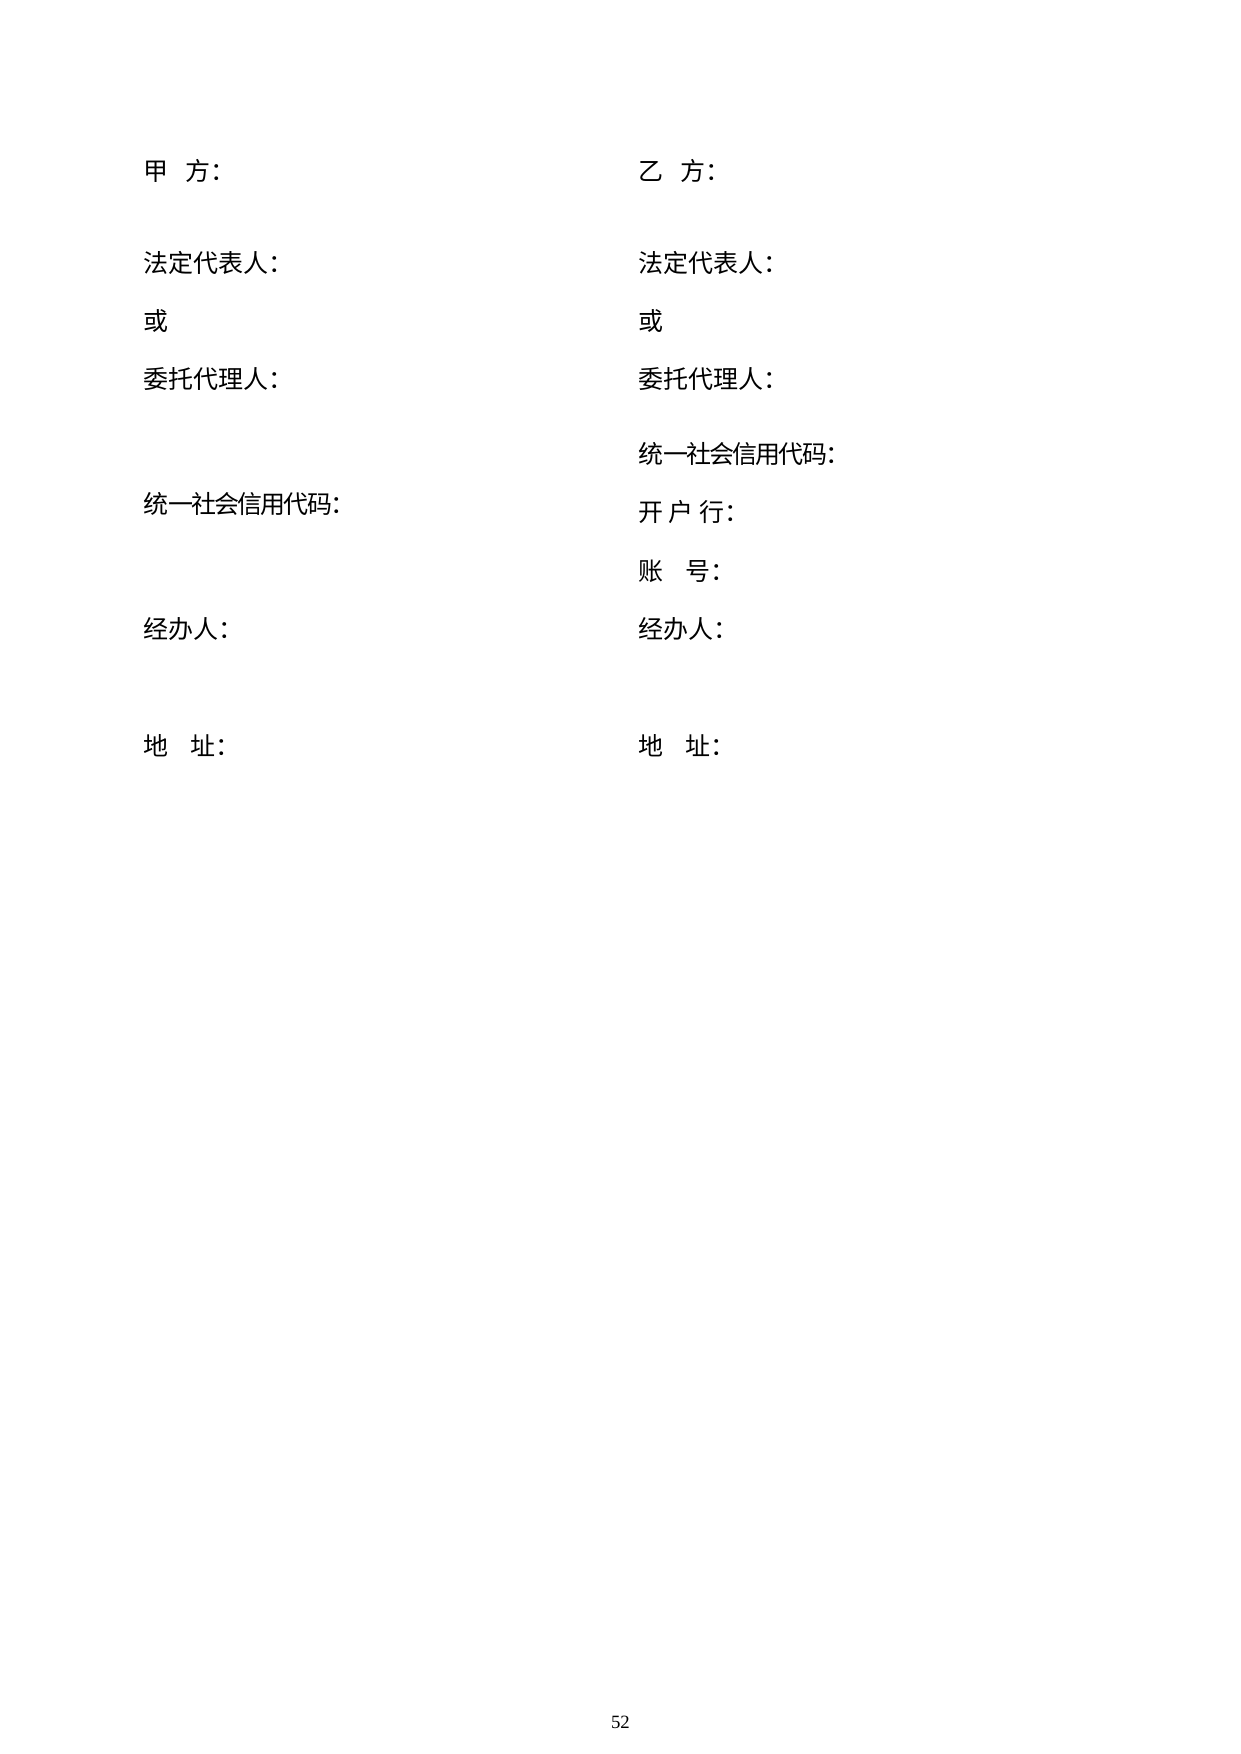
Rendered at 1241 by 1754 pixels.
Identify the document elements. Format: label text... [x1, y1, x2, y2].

table_cell 统一社会信用代码： 开 户 行： 账 号： [627, 401, 1106, 592]
table_cell 地 址： [627, 709, 1106, 768]
table_cell 统一社会信用代码： [132, 401, 627, 592]
table_header 甲 方： [132, 134, 627, 226]
table_cell 法定代表人： 或 委托代理人： [132, 226, 627, 401]
table_cell 地 址： [132, 709, 627, 768]
table_header 乙 方： [627, 134, 1106, 226]
table_cell 法定代表人： 或 委托代理人： [627, 226, 1106, 401]
table_cell 经办人： [132, 592, 627, 708]
table_cell 经办人： [627, 592, 1106, 708]
